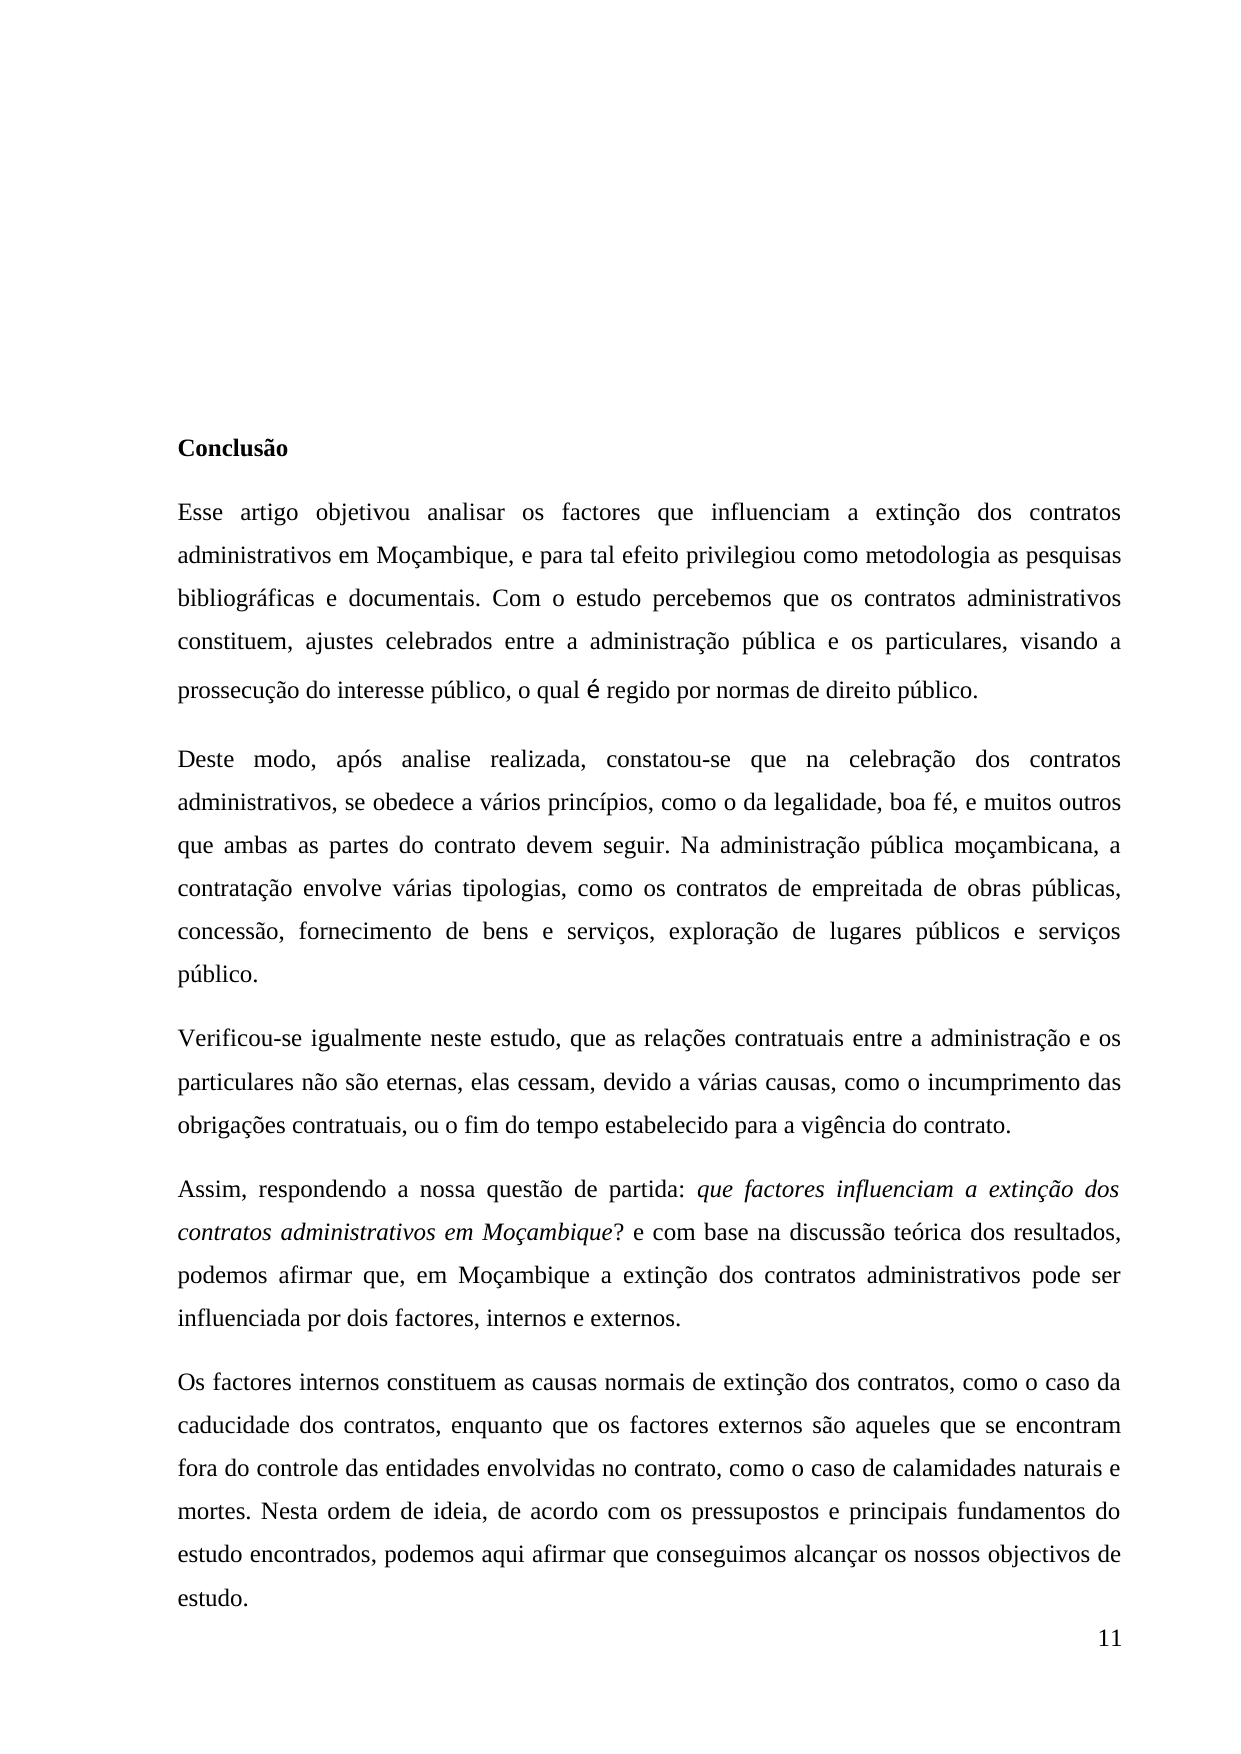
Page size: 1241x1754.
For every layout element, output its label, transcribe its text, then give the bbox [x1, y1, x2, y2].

text Esse artigo objetivou analisar os factores que influenciam a extinção dos contratos administrativos em Moçambique, e para tal efeito privilegiou como metodologia as pesquisas bibliográficas e documentais. Com o estudo percebemos que os contratos administrativos constituem, ajustes celebrados entre a administração pública e os particulares, visando a prossecução do interesse público, o qual é regido por normas de direito público. [177, 497, 1122, 706]
text Verificou-se igualmente neste estudo, que as relações contratuais entre a administração e os particulares não são eternas, elas cessam, devido a várias causas, como o incumprimento das obrigações contratuais, ou o fim do tempo estabelecido para a vigência do contrato. [177, 1023, 1122, 1138]
text Assim, respondendo a nossa questão de partida: que factores influenciam a extinção dos contratos administrativos em Moçambique? e com base na discussão teórica dos resultados, podemos afirmar que, em Moçambique a extinção dos contratos administrativos pode ser influenciada por dois factores, internos e externos. [177, 1174, 1122, 1332]
text Deste modo, após analise realizada, constatou-se que na celebração dos contratos administrativos, se obedece a vários princípios, como o da legalidade, boa fé, e muitos outros que ambas as partes do contrato devem seguir. Na administração pública moçambicana, a contratação envolve várias tipologias, como os contratos de empreitada de obras públicas, concessão, fornecimento de bens e serviços, exploração de lugares públicos e serviços público. [177, 744, 1122, 988]
text Os factores internos constituem as causas normais de extinção dos contratos, como o caso da caducidade dos contratos, enquanto que os factores externos são aqueles que se encontram fora do controle das entidades envolvidas no contrato, como o caso de calamidades naturais e mortes. Nesta ordem de ideia, de acordo com os pressupostos e principais fundamentos do estudo encontrados, podemos aqui afirmar que conseguimos alcançar os nossos objectivos de estudo. [177, 1367, 1122, 1611]
text Conclusão [177, 433, 1122, 462]
